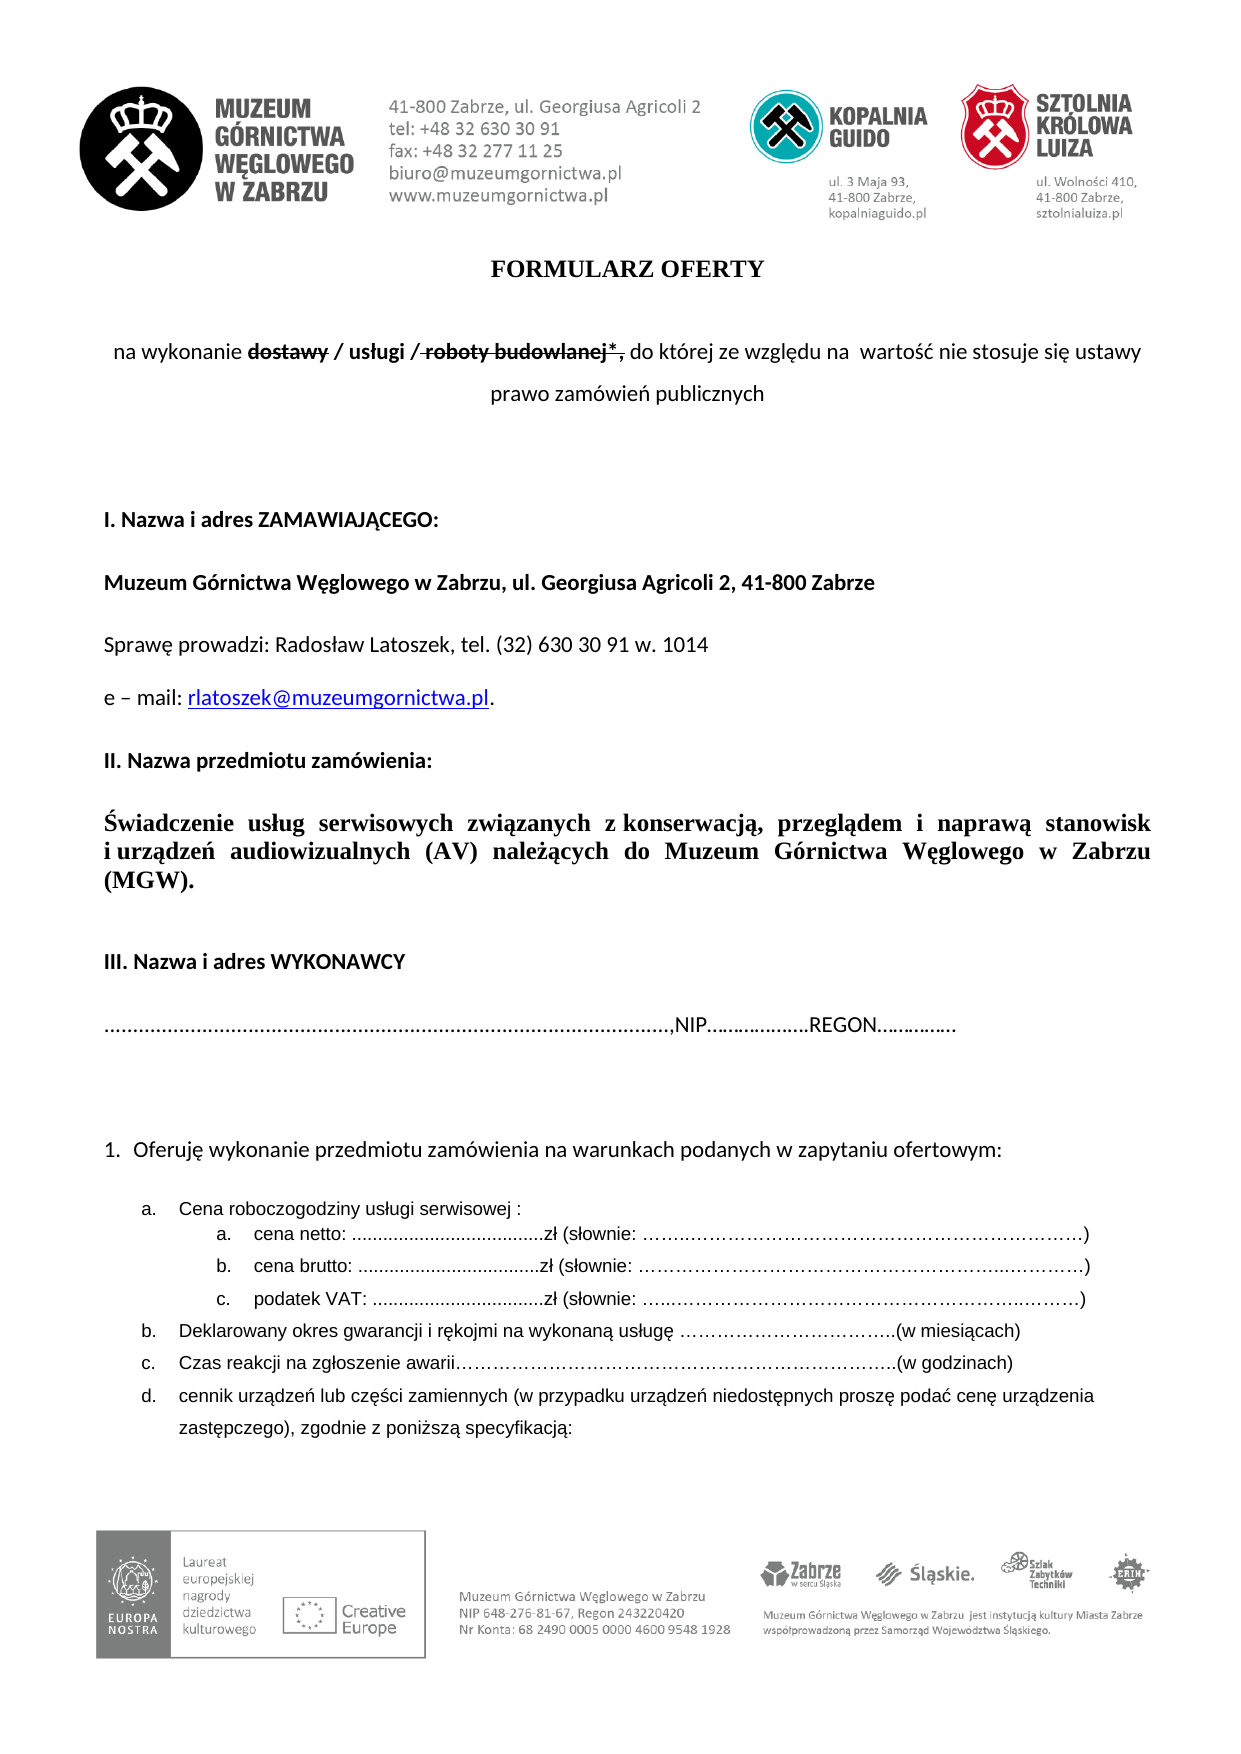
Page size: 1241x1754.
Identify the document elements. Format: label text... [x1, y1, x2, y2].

text II. Nazwa przedmiotu zamówienia: [103, 746, 1152, 774]
text I. Nazwa i adres ZAMAWIAJĄCEGO: [103, 505, 1152, 533]
text III. Nazwa i adres WYKONAWCY [103, 947, 1152, 975]
subtitle FORMULARZ OFERTY [103, 254, 1152, 283]
list Świadczenie usług serwisowych związanych z konserwacją, przeglądem i naprawą stanowisk i urządzeń audiowizualnych (AV) należących do Muzeum Górnictwa Węglowego w Zabrzu (MGW). [103, 808, 1152, 894]
list cena netto: .....................................zł (słownie: ……..………………………………………………………) [216, 1223, 1152, 1244]
list cennik urządzeń lub części zamiennych (w przypadku urządzeń niedostępnych proszę podać cenę urządzenia zastępczego), zgodnie z poniższą specyfikacją: [141, 1384, 1152, 1438]
text na wykonanie dostawy / usługi / roboty budowlanej*, do której ze względu na wartość nie stosuje się ustawy prawo zamówień publicznych [103, 337, 1152, 407]
list cena brutto: ...................................zł (słownie: …………………………………………………...…………) [216, 1255, 1152, 1277]
list Cena roboczogodziny usługi serwisowej : [141, 1198, 1152, 1220]
picture [0, 0, 1227, 245]
picture [0, 1506, 1241, 1751]
text Muzeum Górnictwa Węglowego w Zabrzu, ul. Georgiusa Agricoli 2, 41-800 Zabrze [103, 568, 1152, 596]
list podatek VAT: .................................zł (słownie: …...………………………………………………..………) [216, 1287, 1152, 1309]
list Oferuję wykonanie przedmiotu zamówienia na warunkach podanych w zapytaniu ofertowym: [103, 1135, 1152, 1163]
list Deklarowany okres gwarancji i rękojmi na wykonaną usługę ……………………………..(w miesiącach) [141, 1320, 1152, 1341]
text Sprawę prowadzi: Radosław Latoszek, tel. (32) 630 30 91 w. 1014 [103, 630, 1152, 658]
list Czas reakcji na zgłoszenie awarii……………………………………………………………..(w godzinach) [141, 1352, 1152, 1374]
text e – mail: rlatoszek@muzeumgornictwa.pl. [103, 683, 1152, 711]
text ..................................................................................................,NIP…………...….REGON…………… [103, 1010, 1152, 1038]
